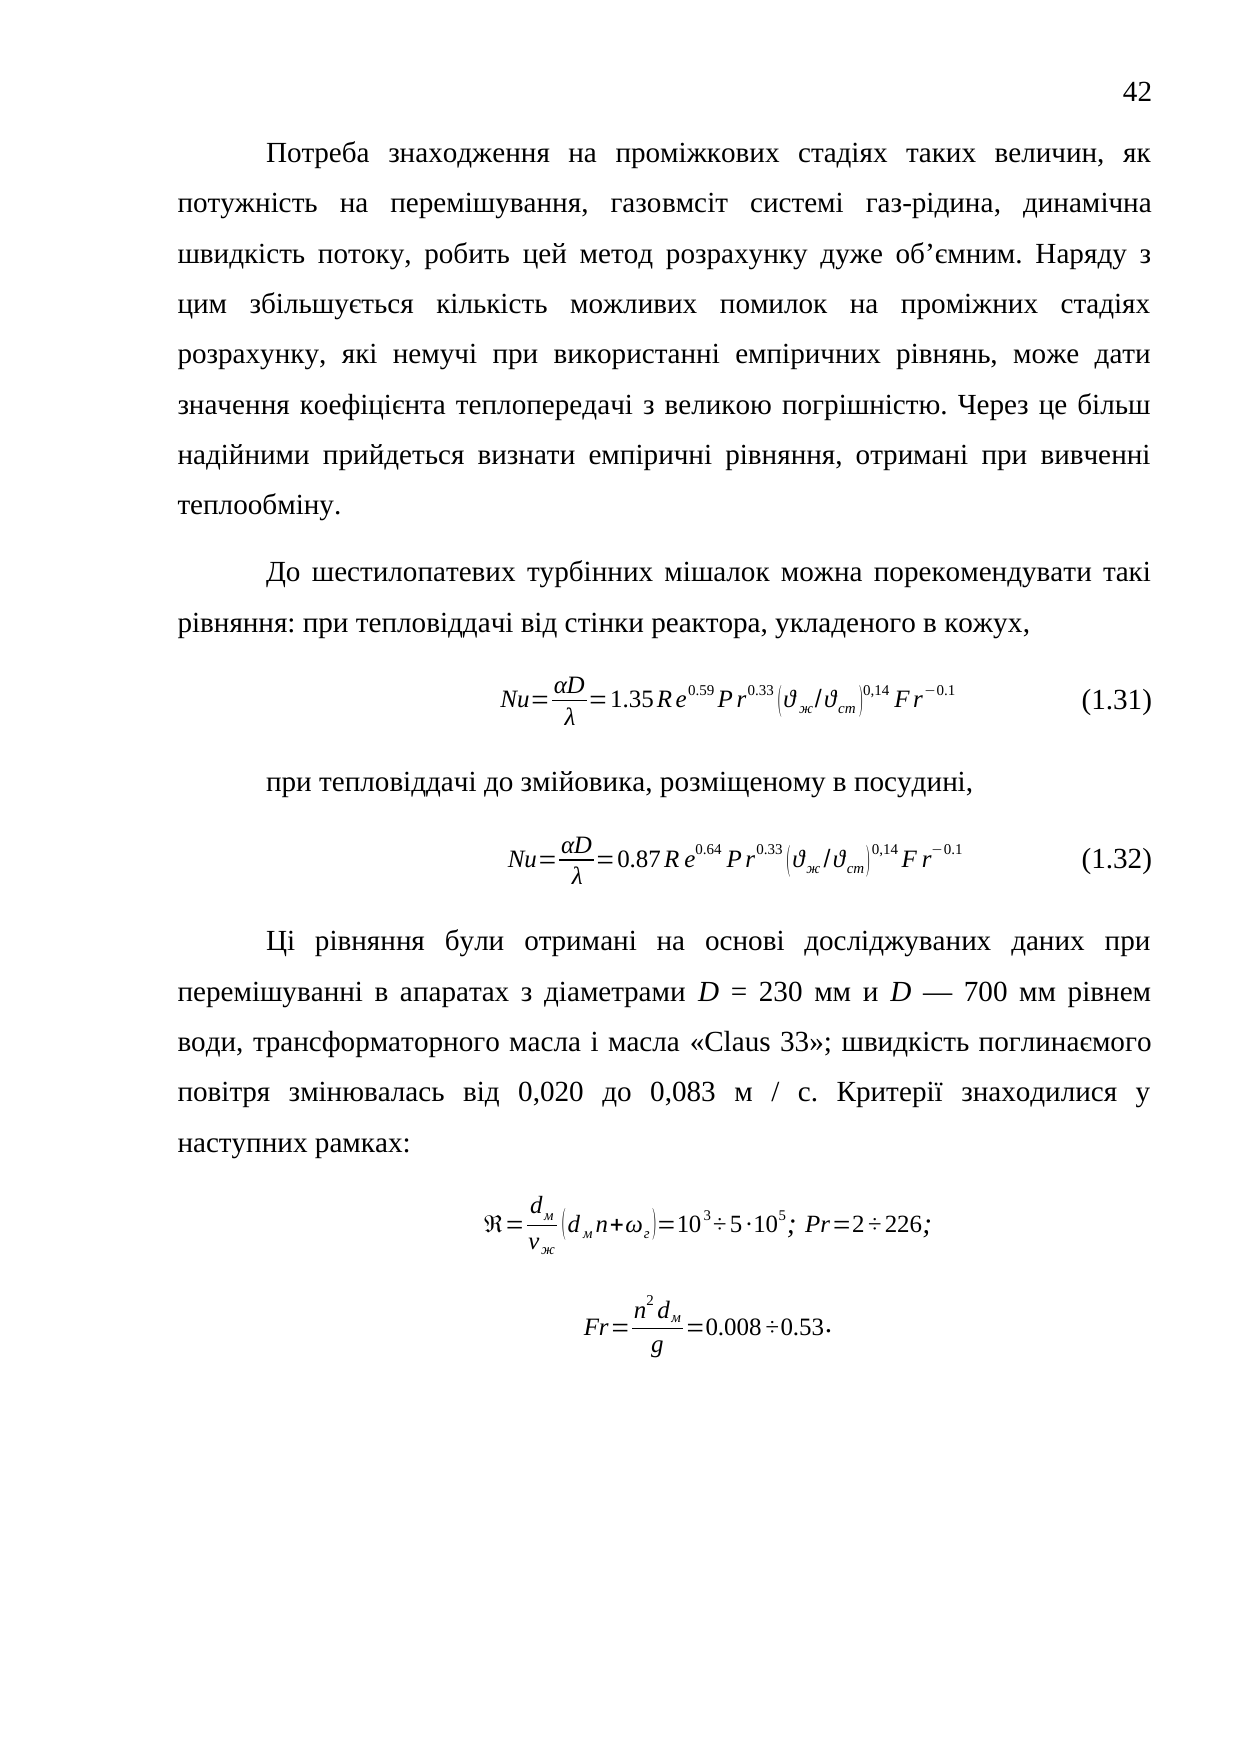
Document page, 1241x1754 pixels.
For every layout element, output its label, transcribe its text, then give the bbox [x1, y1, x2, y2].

text при тепловіддачі до змійовика, розміщеному в посудині, [177, 764, 1152, 798]
text До шестилопатевих турбінних мішалок можна порекомендувати такі рівняння: при тепловіддачі від стінки реактора, укладеного в кожух, [177, 554, 1152, 638]
text (1.32) [177, 831, 1152, 890]
text . [177, 1292, 1152, 1358]
text Потреба знаходження на проміжкових стадіях таких величин, як потужність на перемішування, газовмсіт системі газ-рідина, динамічна швидкість потоку, робить цей метод розрахунку дуже об’ємним. Наряду з цим збільшується кількість можливих помилок на проміжних стадіях розрахунку, які немучі при використанні емпіричних рівнянь, може дати значення коефіцієнта теплопередачі з великою погрішністю. Через це більш надійними прийдеться визнати емпіричні рівняння, отримані при вивченні теплообміну. [177, 135, 1152, 521]
text Ці рівняння були отримані на основі досліджуваних даних при перемішуванні в апаратах з діаметрами D = 230 мм и D — 700 мм рівнем води, трансформаторного масла і масла «Claus 33»; швидкість поглинаємого повітря змінювалась від 0,020 до 0,083 м / с. Критерії знаходилися у наступних рамках: [177, 923, 1152, 1158]
text (1.31) [177, 672, 1152, 731]
text ; ; [177, 1192, 1152, 1258]
